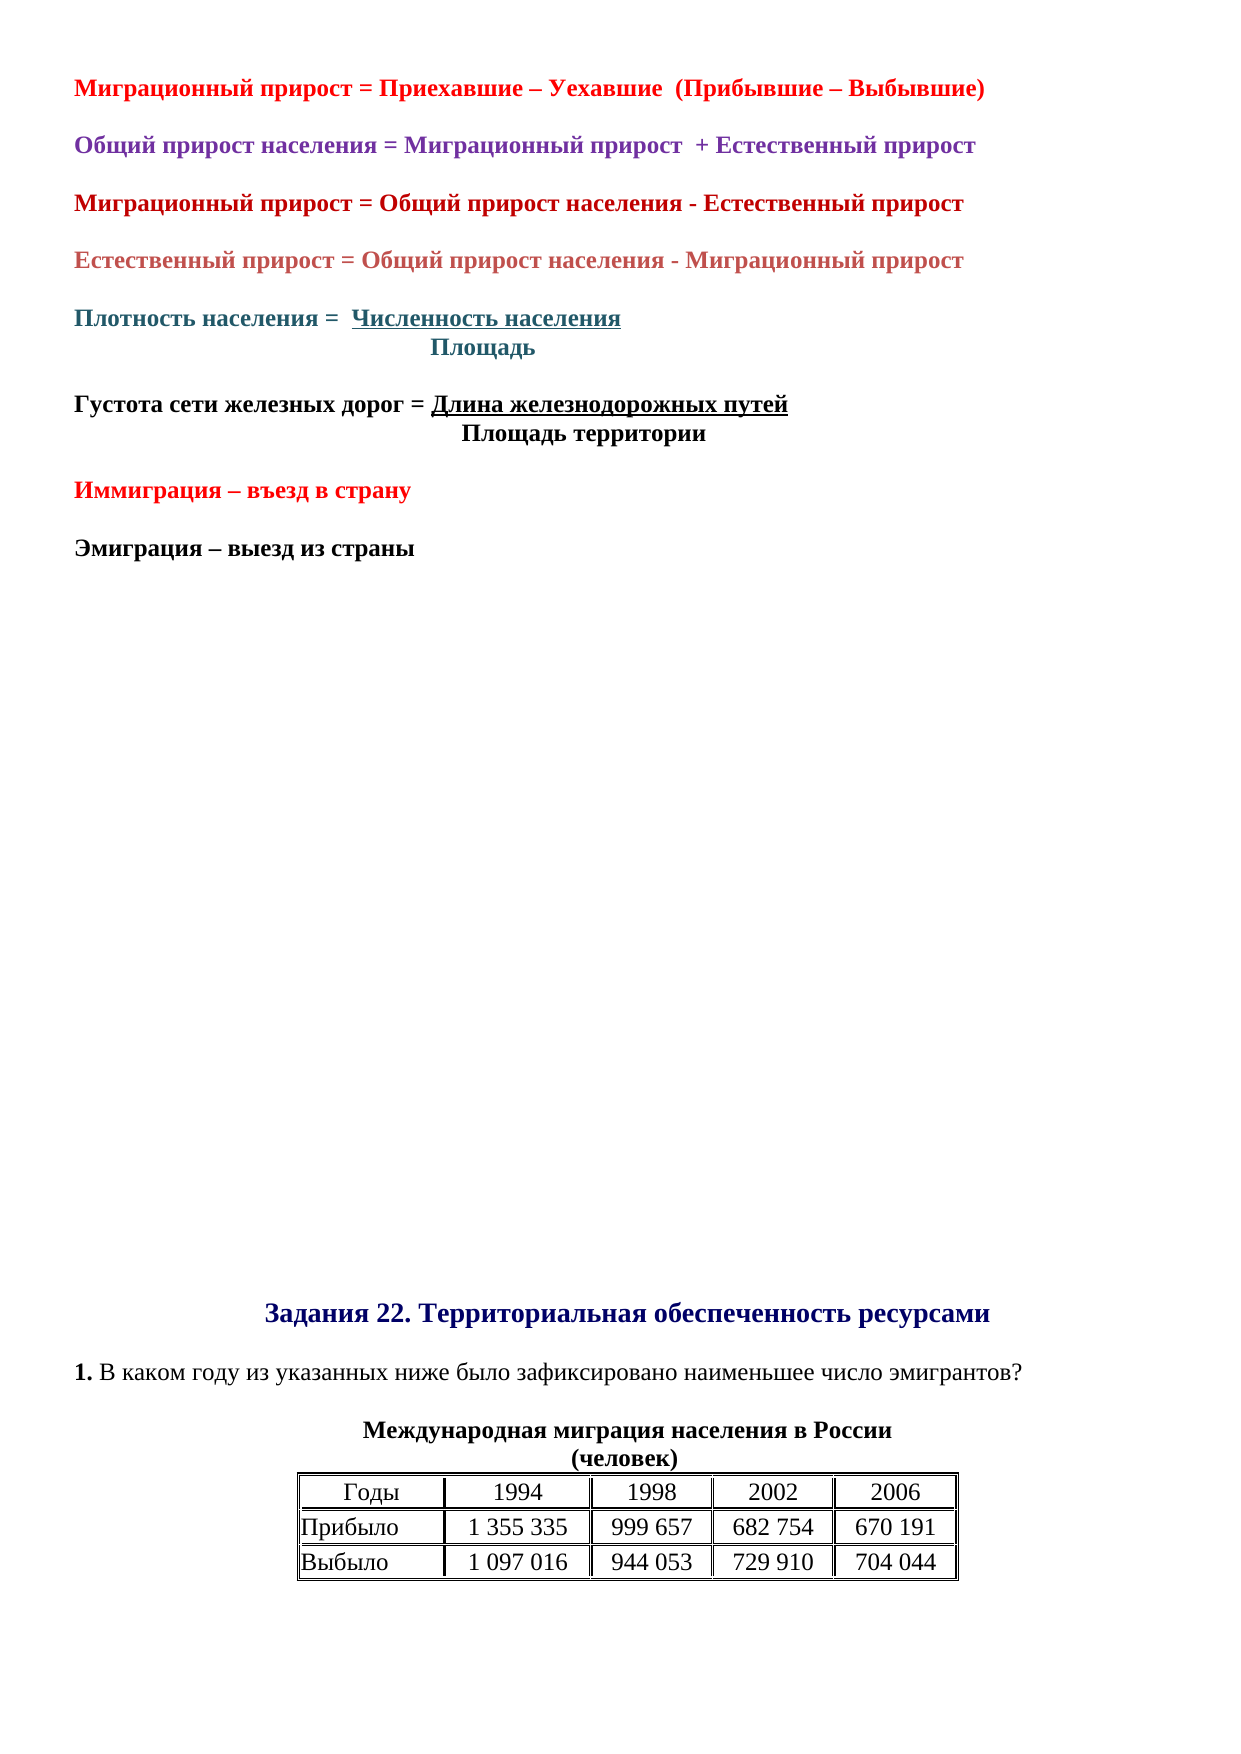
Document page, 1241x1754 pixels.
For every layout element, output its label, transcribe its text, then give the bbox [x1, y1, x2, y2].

text (человек) [74, 1443, 1181, 1472]
text Естественный прирост = Общий прирост населения - Миграционный прирост [74, 246, 1181, 274]
table_cell Прибыло [300, 1507, 443, 1542]
table_cell 670 191 [836, 1507, 956, 1542]
table_cell 1 097 016 [444, 1543, 591, 1577]
text Иммиграция – въезд в страну [74, 476, 1181, 504]
table_header Годы [300, 1476, 444, 1507]
table_header 1994 [444, 1474, 591, 1507]
text Эмиграция – выезд из страны [74, 533, 1181, 562]
table_cell 682 754 [714, 1511, 832, 1542]
text Площадь [74, 332, 1181, 361]
text Международная миграция населения в России [74, 1415, 1181, 1443]
table_header 2006 [834, 1476, 955, 1507]
table_header 1998 [591, 1476, 712, 1507]
text Миграционный прирост = Приехавшие – Уехавшие (Прибывшие – Выбывшие) [74, 73, 1181, 102]
table_cell 944 053 [591, 1546, 712, 1577]
text Общий прирост населения = Миграционный прирост + Естественный прирост [74, 131, 1181, 159]
table_cell 704 044 [834, 1543, 956, 1577]
text 1. В каком году из указанных ниже было зафиксировано наименьшее число эмигрантов? [74, 1357, 1181, 1386]
text Плотность населения = Численность населения [74, 303, 1181, 332]
text Площадь территории [74, 418, 1181, 447]
table_cell 1 355 335 [446, 1511, 589, 1542]
table_header 2002 [713, 1474, 834, 1507]
table_cell Выбыло [300, 1543, 444, 1577]
text Густота сети железных дорог = Длина железнодорожных путей [74, 389, 1181, 418]
table_cell 999 657 [593, 1511, 711, 1542]
table_cell 729 910 [713, 1543, 834, 1577]
text Задания 22. Территориальная обеспеченность ресурсами [74, 1296, 1181, 1328]
text Миграционный прирост = Общий прирост населения - Естественный прирост [74, 188, 1181, 217]
